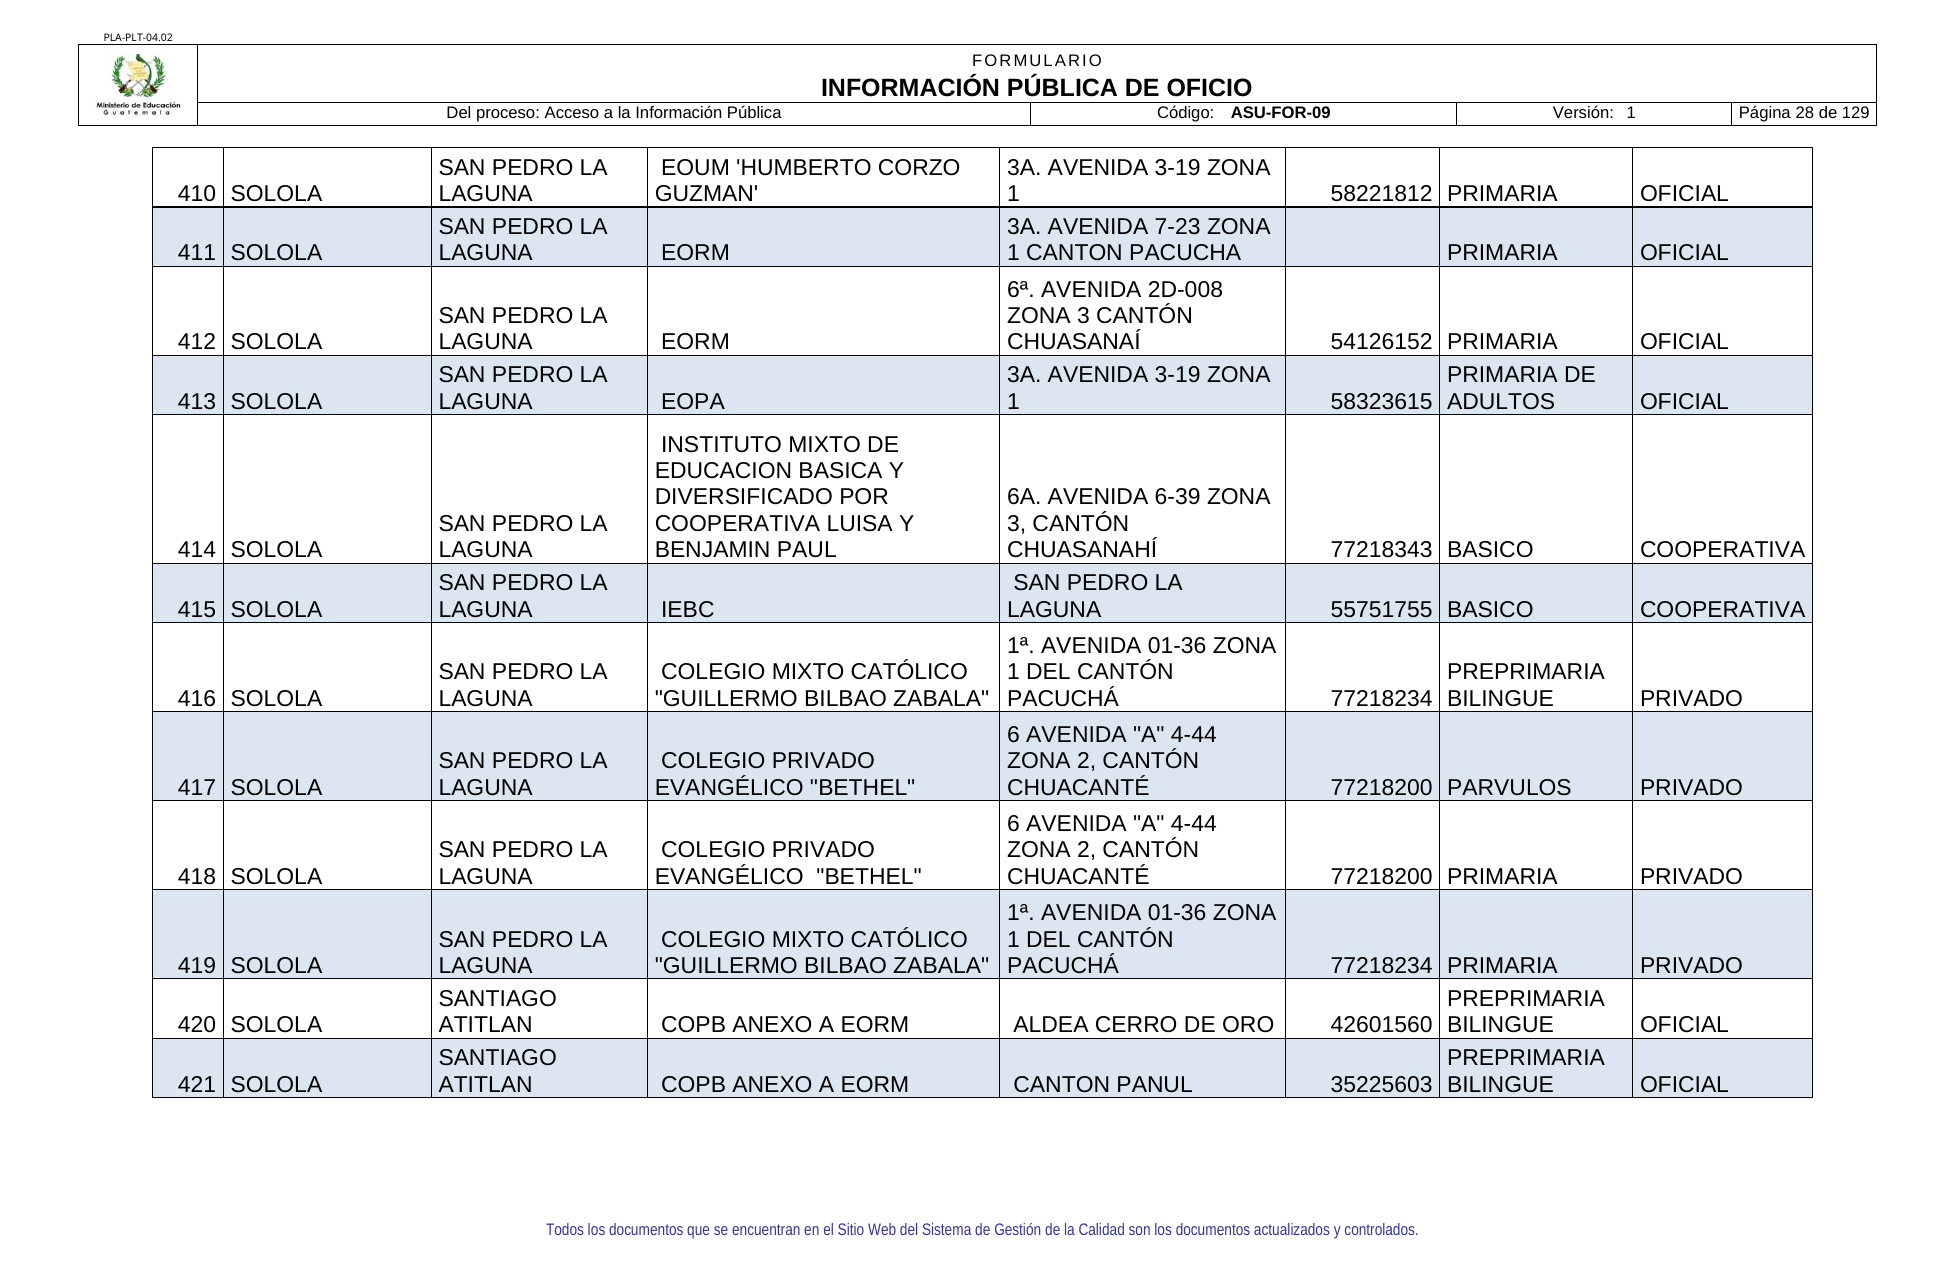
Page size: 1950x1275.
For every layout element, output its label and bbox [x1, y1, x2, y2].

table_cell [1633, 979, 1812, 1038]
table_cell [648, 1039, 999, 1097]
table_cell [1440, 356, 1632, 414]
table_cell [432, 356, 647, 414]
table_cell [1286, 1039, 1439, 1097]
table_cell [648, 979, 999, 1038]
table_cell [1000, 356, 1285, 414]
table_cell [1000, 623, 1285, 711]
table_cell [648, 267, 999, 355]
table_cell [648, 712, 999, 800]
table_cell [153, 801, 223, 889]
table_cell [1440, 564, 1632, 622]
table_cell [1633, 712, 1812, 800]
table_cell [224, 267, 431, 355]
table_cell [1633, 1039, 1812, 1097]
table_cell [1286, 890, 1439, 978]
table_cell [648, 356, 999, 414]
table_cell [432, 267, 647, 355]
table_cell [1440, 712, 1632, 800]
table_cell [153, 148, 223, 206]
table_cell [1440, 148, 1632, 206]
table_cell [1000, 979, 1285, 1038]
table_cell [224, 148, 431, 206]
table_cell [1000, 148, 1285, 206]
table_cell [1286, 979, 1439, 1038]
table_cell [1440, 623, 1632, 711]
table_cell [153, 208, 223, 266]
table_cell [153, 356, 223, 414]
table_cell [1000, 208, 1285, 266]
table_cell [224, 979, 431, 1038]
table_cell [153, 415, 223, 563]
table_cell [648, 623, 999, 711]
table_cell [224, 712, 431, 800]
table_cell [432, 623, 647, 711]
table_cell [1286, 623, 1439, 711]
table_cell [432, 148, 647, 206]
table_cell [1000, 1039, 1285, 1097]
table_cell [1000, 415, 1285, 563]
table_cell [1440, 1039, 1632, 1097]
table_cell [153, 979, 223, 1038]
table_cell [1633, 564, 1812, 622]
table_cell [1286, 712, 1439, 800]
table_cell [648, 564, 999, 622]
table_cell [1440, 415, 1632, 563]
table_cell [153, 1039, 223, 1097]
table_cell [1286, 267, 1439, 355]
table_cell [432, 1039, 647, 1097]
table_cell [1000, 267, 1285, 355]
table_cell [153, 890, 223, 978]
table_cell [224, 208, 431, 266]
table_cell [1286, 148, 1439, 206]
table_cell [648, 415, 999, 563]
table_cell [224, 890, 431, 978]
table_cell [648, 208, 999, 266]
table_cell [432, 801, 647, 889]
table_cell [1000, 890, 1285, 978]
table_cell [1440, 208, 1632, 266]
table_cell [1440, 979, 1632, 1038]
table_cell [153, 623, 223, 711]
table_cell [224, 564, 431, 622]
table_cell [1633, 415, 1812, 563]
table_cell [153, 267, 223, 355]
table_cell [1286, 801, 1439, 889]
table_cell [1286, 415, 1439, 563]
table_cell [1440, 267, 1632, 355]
picture [95, 51, 181, 117]
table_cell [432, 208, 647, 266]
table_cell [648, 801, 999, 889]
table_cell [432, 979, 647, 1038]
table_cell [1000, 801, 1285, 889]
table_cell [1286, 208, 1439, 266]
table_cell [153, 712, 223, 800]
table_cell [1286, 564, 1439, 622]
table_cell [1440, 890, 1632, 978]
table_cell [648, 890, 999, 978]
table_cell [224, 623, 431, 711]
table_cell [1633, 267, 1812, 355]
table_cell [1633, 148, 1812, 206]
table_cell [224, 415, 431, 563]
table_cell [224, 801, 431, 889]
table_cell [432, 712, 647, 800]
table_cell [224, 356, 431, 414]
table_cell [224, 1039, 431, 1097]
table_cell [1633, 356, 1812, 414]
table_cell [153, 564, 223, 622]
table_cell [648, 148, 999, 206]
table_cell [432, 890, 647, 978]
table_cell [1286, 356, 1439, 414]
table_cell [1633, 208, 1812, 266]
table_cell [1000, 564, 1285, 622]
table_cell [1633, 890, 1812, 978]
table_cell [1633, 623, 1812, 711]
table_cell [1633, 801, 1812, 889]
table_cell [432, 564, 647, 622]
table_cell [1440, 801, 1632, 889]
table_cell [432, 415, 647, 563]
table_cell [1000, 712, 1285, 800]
